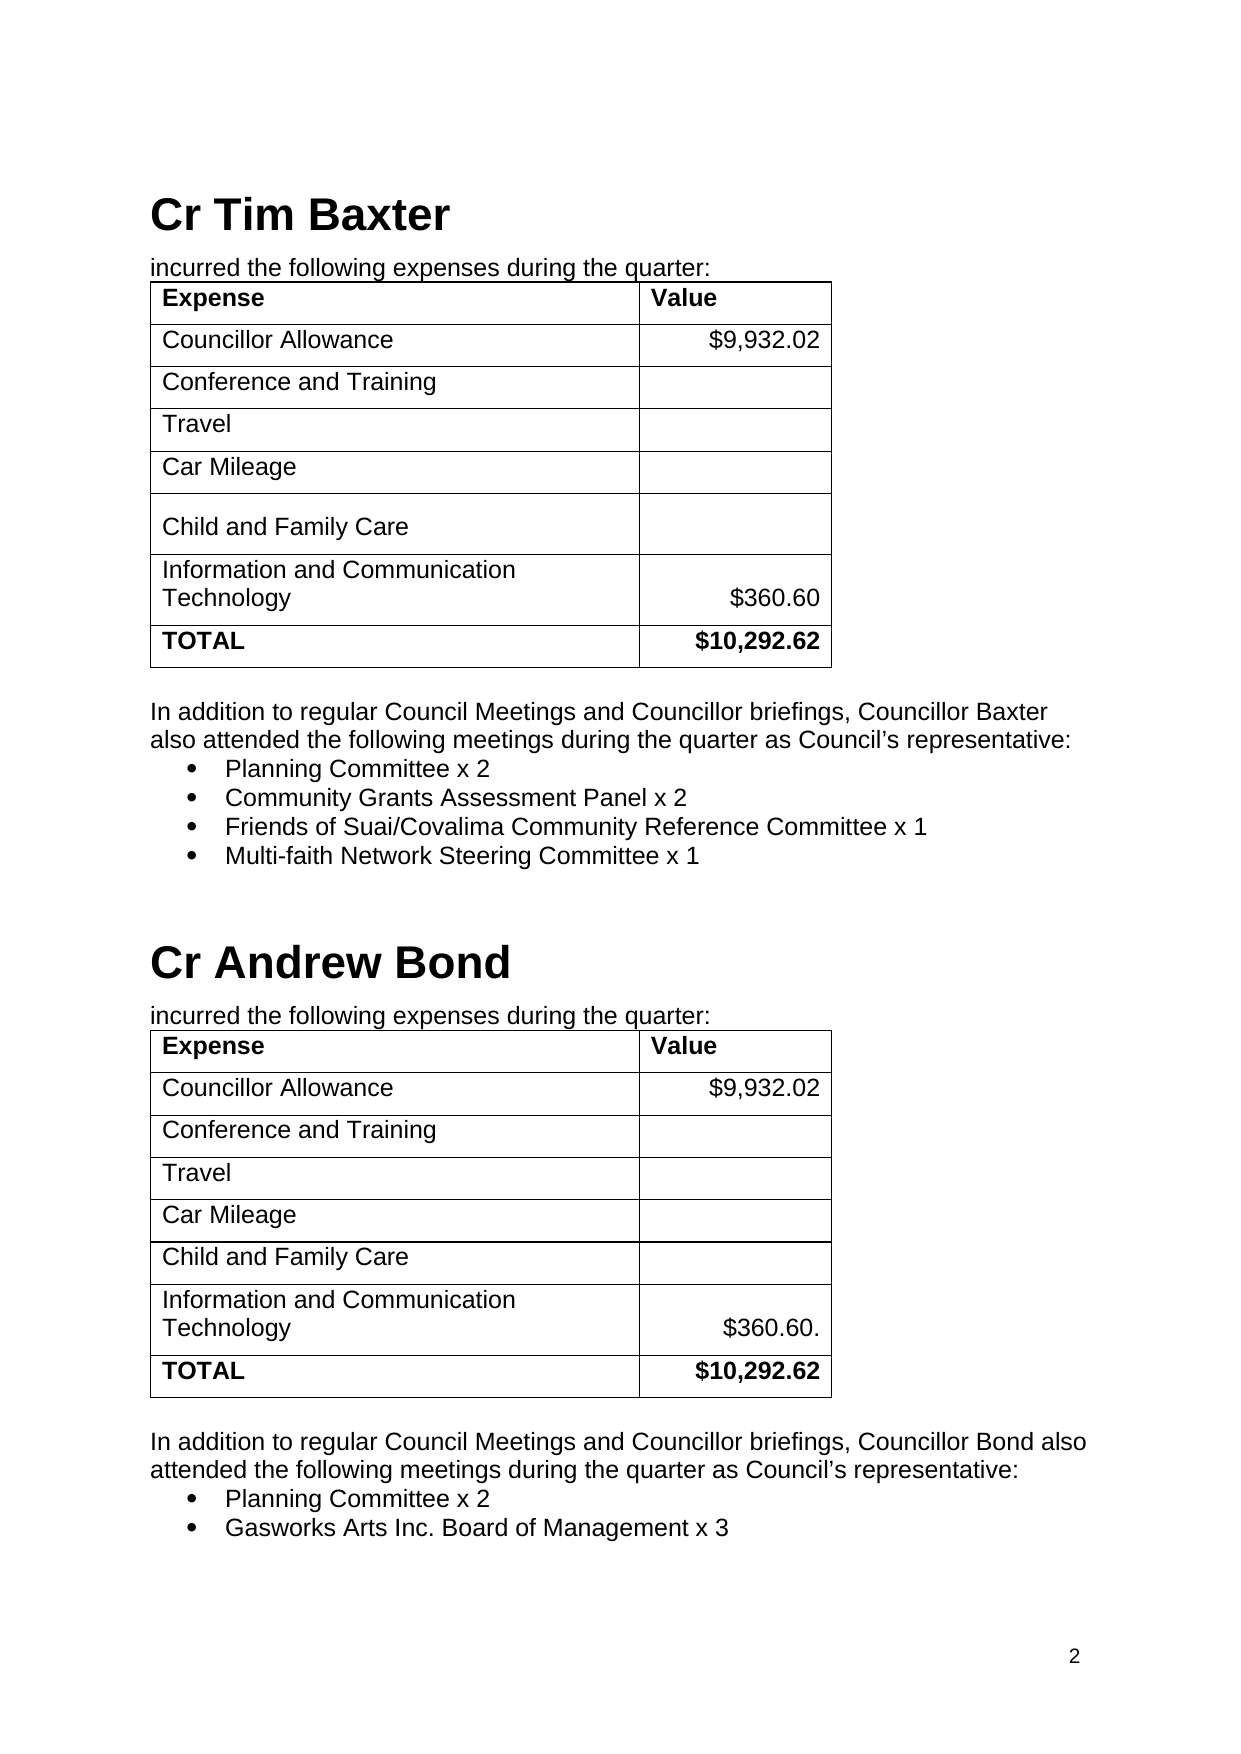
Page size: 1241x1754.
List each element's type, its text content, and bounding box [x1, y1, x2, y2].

table_cell Child and Family Care [151, 494, 639, 554]
subtitle Cr Andrew Bond [150, 936, 1090, 989]
list Planning Committee x 2 [187, 754, 1090, 783]
table_cell [640, 367, 831, 408]
table_cell Travel [151, 409, 639, 451]
table_cell Travel [151, 1158, 639, 1199]
table_header Expense [151, 283, 639, 324]
table_cell Information and Communication Technology [151, 1285, 639, 1355]
table_cell [640, 1200, 831, 1241]
table_cell TOTAL [151, 626, 639, 667]
table_cell $360.60. [640, 1285, 831, 1355]
table_header Value [640, 283, 831, 324]
table_cell TOTAL [151, 1356, 639, 1397]
table_cell [640, 452, 831, 493]
table_header Value [640, 1031, 831, 1072]
table_cell $9,932.02 [640, 325, 831, 366]
table_header Expense [151, 1031, 639, 1072]
text In addition to regular Council Meetings and Councillor briefings, Councillor Bond also attended the following meetings during the quarter as Council’s representative: [150, 1427, 1090, 1484]
list Gasworks Arts Inc. Board of Management x 3 [187, 1513, 1090, 1542]
table_cell $10,292.62 [640, 626, 831, 667]
subtitle Cr Tim Baxter [150, 187, 1090, 240]
table_cell [640, 494, 831, 554]
text incurred the following expenses during the quarter: [150, 1001, 1090, 1030]
table_cell [640, 1158, 831, 1199]
list Planning Committee x 2 [187, 1484, 1090, 1513]
table_cell Conference and Training [151, 1116, 639, 1157]
table_cell [640, 1243, 831, 1284]
table_cell Car Mileage [151, 1200, 639, 1241]
table_cell $9,932.02 [640, 1073, 831, 1114]
table_cell Conference and Training [151, 367, 639, 408]
text incurred the following expenses during the quarter: [150, 253, 1090, 281]
table_cell $360.60 [640, 555, 831, 625]
table_cell Councillor Allowance [151, 1073, 639, 1114]
table_cell $10,292.62 [640, 1356, 831, 1397]
table_cell Child and Family Care [151, 1243, 639, 1284]
list Multi-faith Network Steering Committee x 1 [187, 841, 1090, 870]
list Friends of Suai/Covalima Community Reference Committee x 1 [187, 812, 1090, 841]
list Community Grants Assessment Panel x 2 [187, 783, 1090, 812]
table_cell Councillor Allowance [151, 325, 639, 366]
text In addition to regular Council Meetings and Councillor briefings, Councillor Baxter also attended the following meetings during the quarter as Council’s representative: [150, 697, 1090, 754]
table_cell [640, 409, 831, 451]
table_cell Car Mileage [151, 452, 639, 493]
table_cell Information and Communication Technology [151, 555, 639, 625]
table_cell [640, 1116, 831, 1157]
